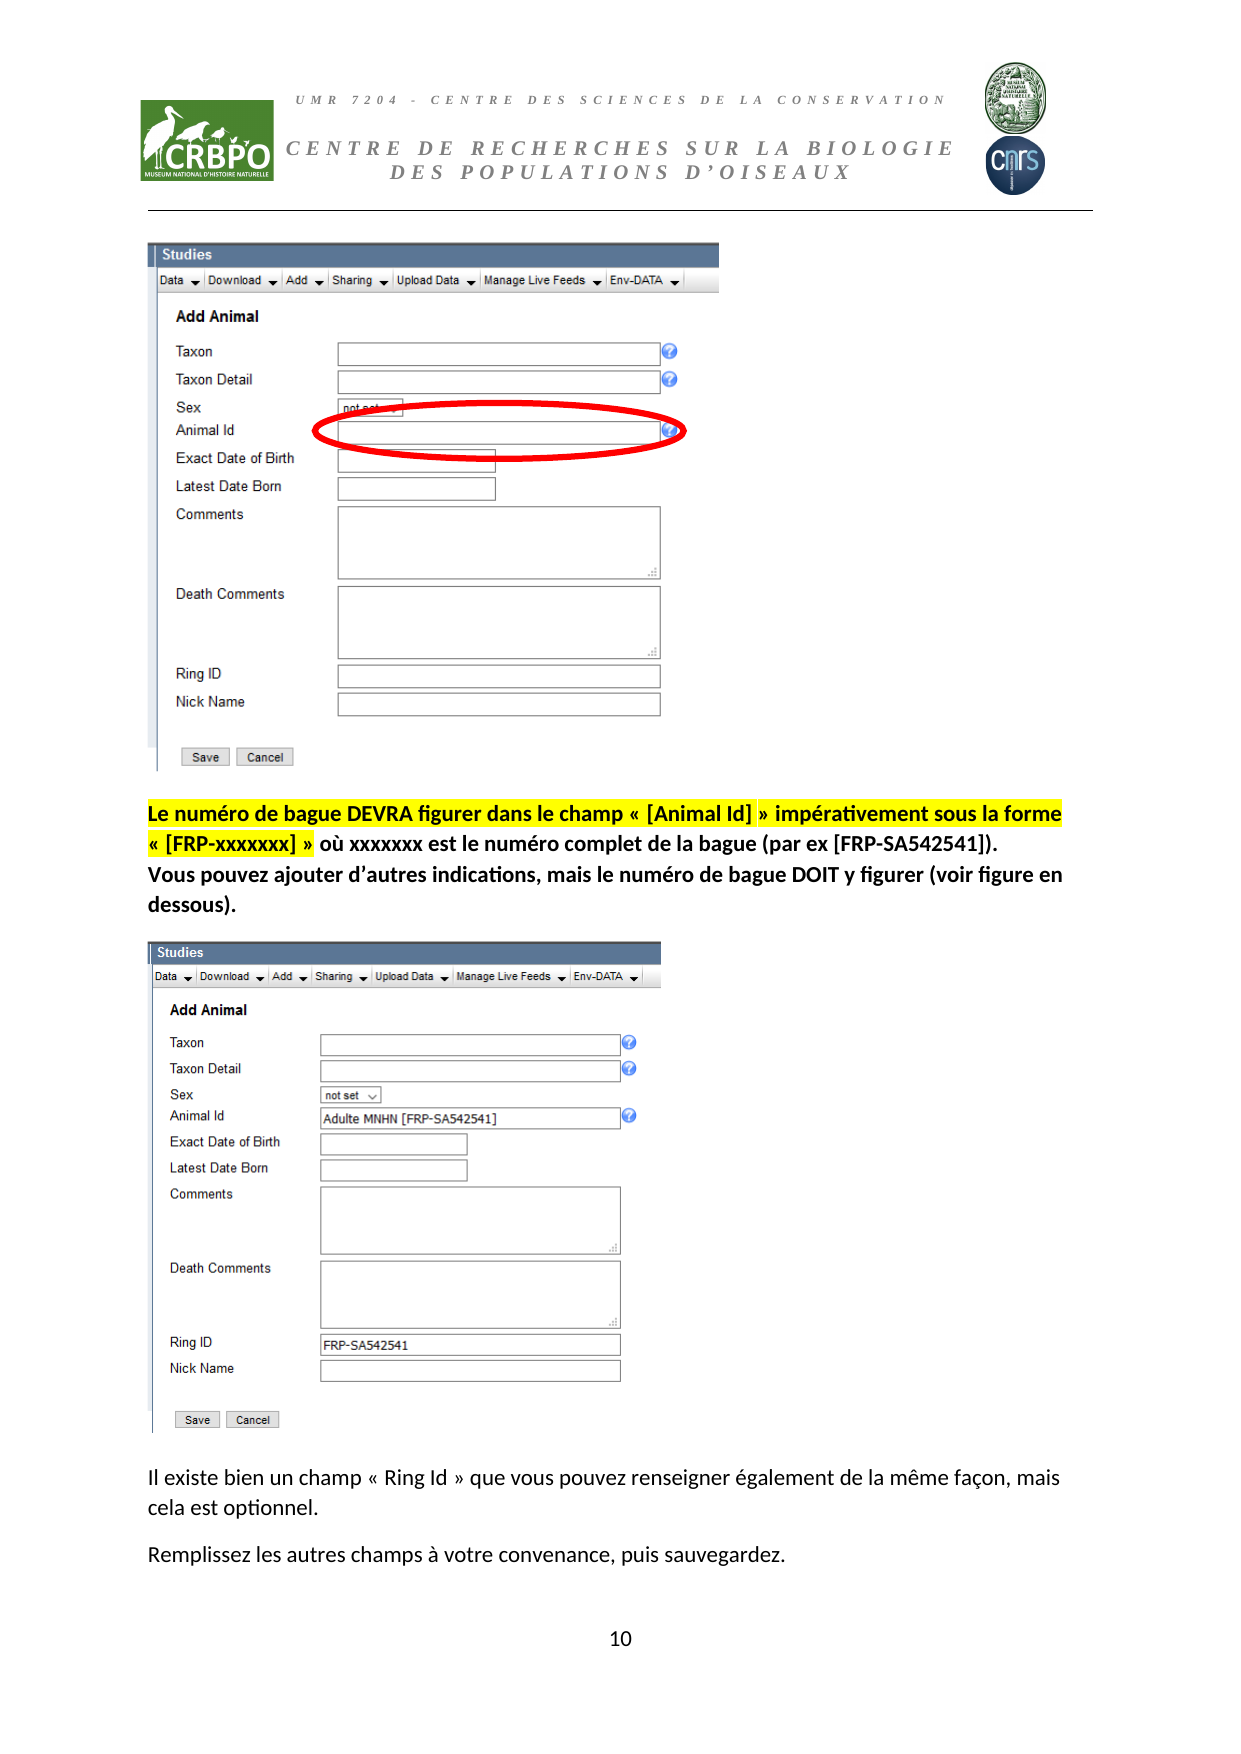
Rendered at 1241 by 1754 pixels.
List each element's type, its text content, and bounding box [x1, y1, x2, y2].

picture [985, 62, 1046, 134]
picture [140, 100, 274, 181]
text Le numéro de bague DEVRA figurer dans le champ « [Animal Id] » impérativement sous la forme « [FRP-xxxxxxx] » où xxxxxxx est le numéro complet de la bague (par ex [FRP-SA542541]). Vous pouvez ajouter d’autres indications, mais le numéro de bague DOIT y figurer (voir figure en dessous). [148, 799, 1093, 918]
picture [147, 239, 719, 781]
picture [985, 136, 1045, 195]
text Il existe bien un champ « Ring Id » que vous pouvez renseigner également de la même façon, mais cela est optionnel. [148, 1463, 1093, 1521]
text Remplissez les autres champs à votre convenance, puis sauvegardez. [148, 1540, 1093, 1568]
picture [147, 936, 661, 1444]
